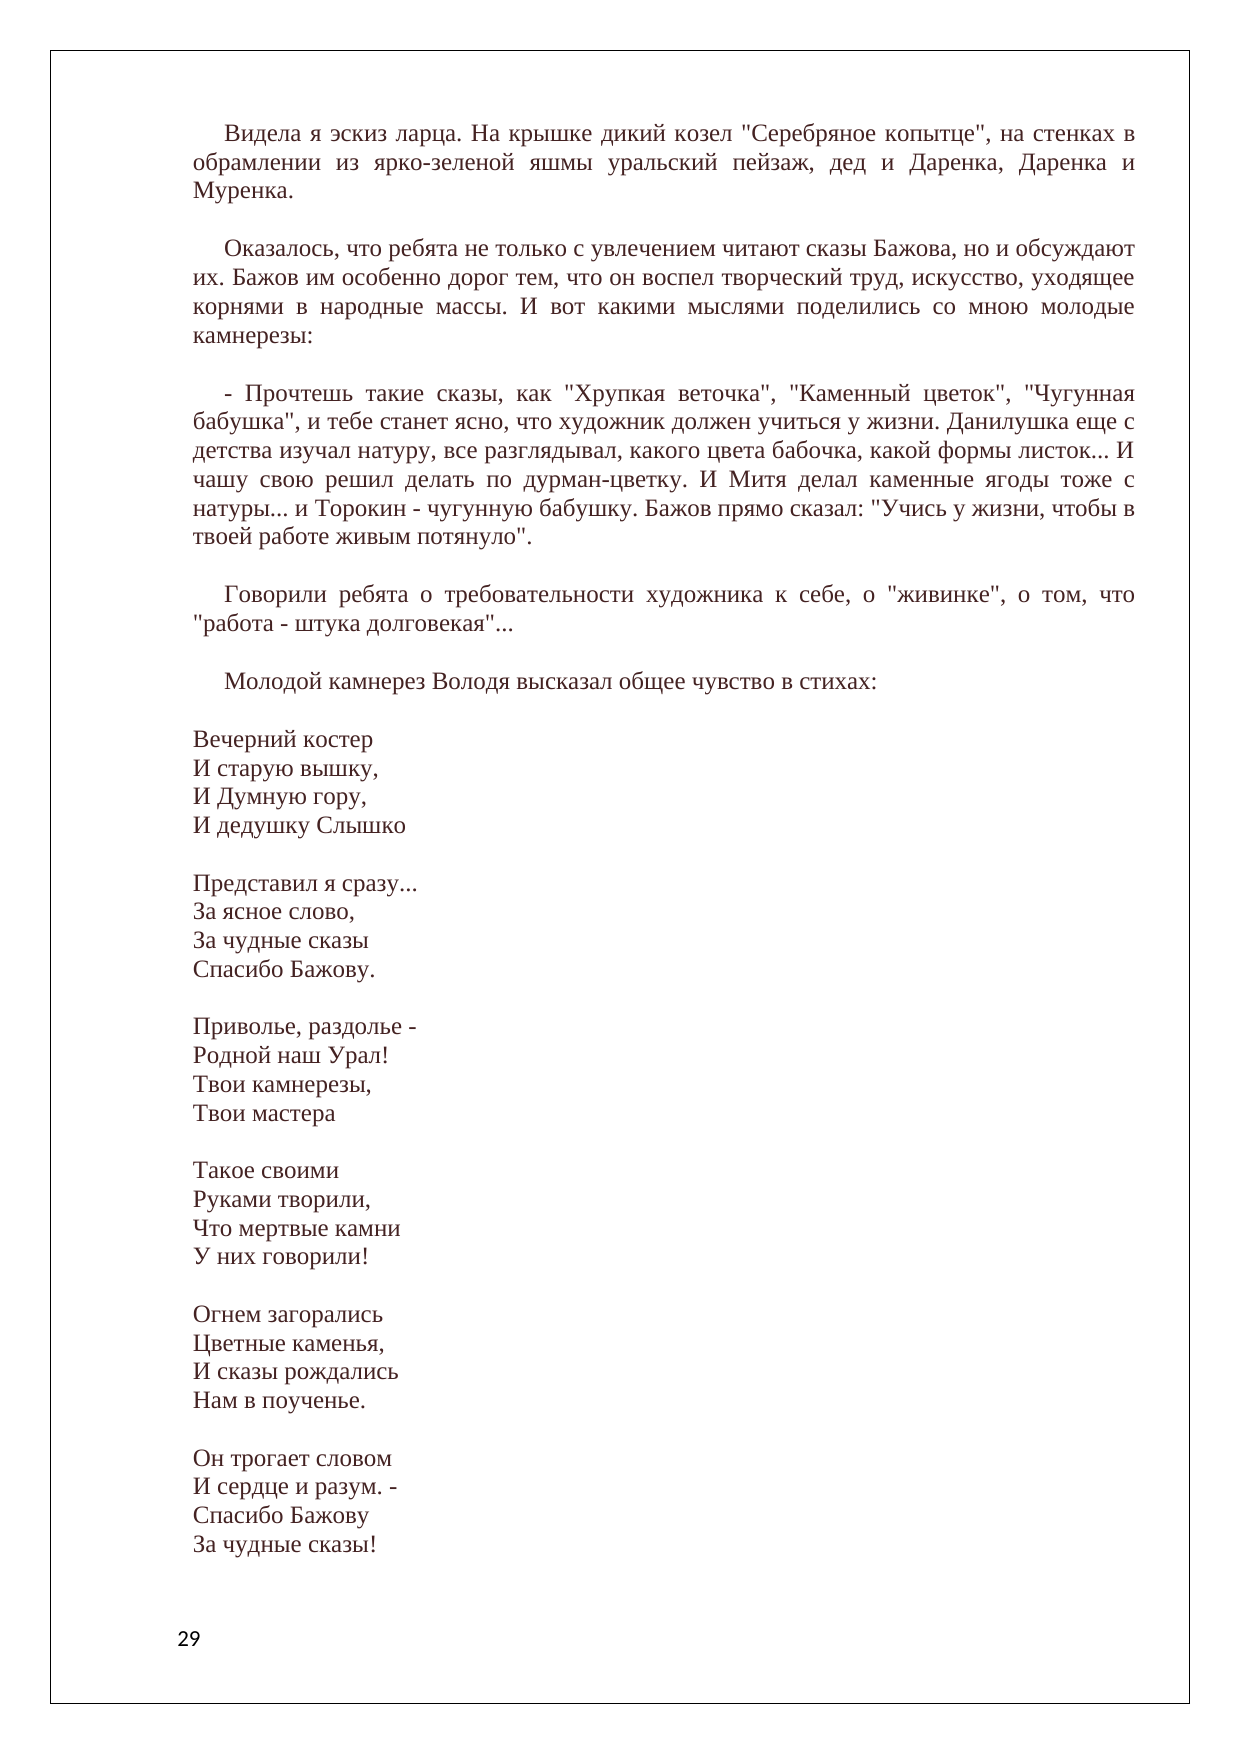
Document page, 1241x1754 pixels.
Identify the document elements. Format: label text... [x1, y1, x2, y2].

text Такое своими [193, 1155, 1136, 1184]
text У них говорили! [193, 1241, 1136, 1270]
text И старую вышку, [193, 753, 1136, 781]
text Родной наш Урал! [193, 1040, 1136, 1069]
text Вечерний костер [193, 724, 1136, 753]
text За чудные сказы [193, 925, 1136, 954]
text Говорили ребята о требовательности художника к себе, о "живинке", о том, что "работа - штука долговекая"... [193, 579, 1136, 637]
text Огнем загорались [193, 1299, 1136, 1328]
text Что мертвые камни [193, 1213, 1136, 1241]
text Спасибо Бажову [193, 1500, 1136, 1529]
text Оказалось, что ребята не только с увлечением читают сказы Бажова, но и обсуждают их. Бажов им особенно дорог тем, что он воспел творческий труд, искусство, уходящее корнями в народные массы. И вот какими мыслями поделились со мною молодые камнерезы: [193, 233, 1136, 348]
text Руками творили, [193, 1184, 1136, 1213]
text За ясное слово, [193, 896, 1136, 925]
text И дедушку Слышко [193, 810, 1136, 839]
text Твои камнерезы, [193, 1069, 1136, 1098]
text Твои мастера [193, 1098, 1136, 1126]
text Представил я сразу... [193, 868, 1136, 896]
text Нам в поученье. [193, 1385, 1136, 1414]
text И сердце и разум. - [193, 1471, 1136, 1500]
text И сказы рождались [193, 1356, 1136, 1385]
text Молодой камнерез Володя высказал общее чувство в стихах: [193, 666, 1136, 695]
text Он трогает словом [193, 1443, 1136, 1471]
text Видела я эскиз ларца. На крышке дикий козел "Серебряное копытце", на стенках в обрамлении из ярко-зеленой яшмы уральский пейзаж, дед и Даренка, Даренка и Муренка. [193, 118, 1136, 204]
text Цветные каменья, [193, 1328, 1136, 1356]
text Спасибо Бажову. [193, 954, 1136, 983]
text И Думную гору, [193, 781, 1136, 810]
text За чудные сказы! [193, 1529, 1136, 1558]
text Приволье, раздолье - [193, 1011, 1136, 1040]
text - Прочтешь такие сказы, как "Хрупкая веточка", "Каменный цветок", "Чугунная бабушка", и тебе станет ясно, что художник должен учиться у жизни. Данилушка еще с детства изучал натуру, все разглядывал, какого цвета бабочка, какой формы листок... И чашу свою решил делать по дурман-цветку. И Митя делал каменные ягоды тоже с натуры... и Торокин - чугунную бабушку. Бажов прямо сказал: "Учись у жизни, чтобы в твоей работе живым потянуло". [193, 378, 1136, 550]
